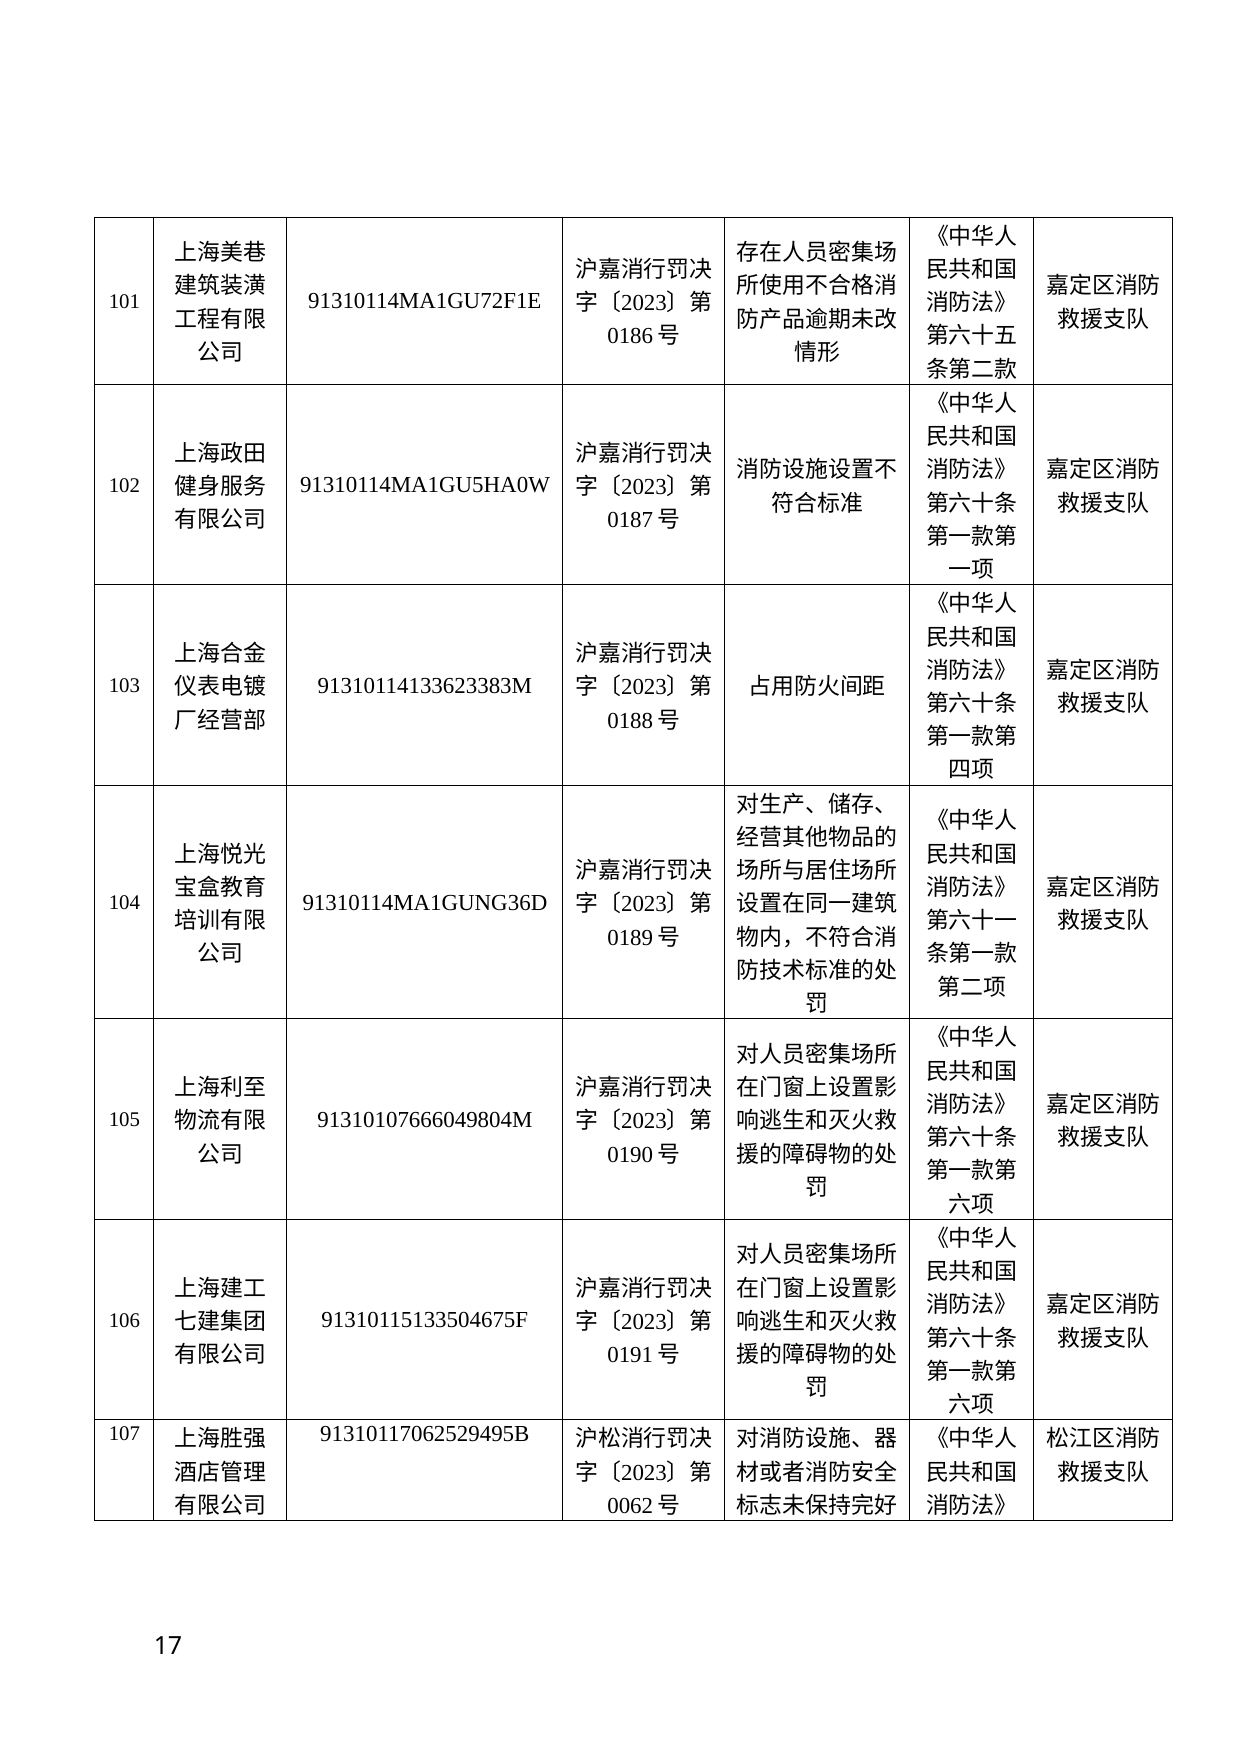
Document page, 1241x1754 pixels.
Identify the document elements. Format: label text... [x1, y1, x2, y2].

table_cell 《中华人民共和国消防法》第六十五条第二款 [910, 218, 1033, 384]
table_cell 《中华人民共和国消防法》第六十条第一款第六项 [910, 1220, 1033, 1419]
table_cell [725, 1420, 909, 1520]
table_cell 105 [95, 1019, 153, 1219]
table_cell 存在人员密集场所使用不合格消防产品逾期未改情形 [725, 218, 909, 384]
table_cell 嘉定区消防救援支队 [1034, 385, 1172, 584]
table_cell 上海合金仪表电镀厂经营部 [154, 585, 286, 784]
table_cell 对人员密集场所在门窗上设置影响逃生和灭火救援的障碍物的处罚 [725, 1019, 909, 1219]
table_cell 沪嘉消行罚决字〔2023〕第0186号 [563, 218, 724, 384]
table_cell 91310117062529495B [287, 1420, 562, 1520]
table_cell 嘉定区消防救援支队 [1034, 1019, 1172, 1219]
table_cell 嘉定区消防救援支队 [1034, 218, 1172, 384]
table_cell 《中华人民共和国消防法》第六十一条第一款第二项 [910, 786, 1033, 1018]
table_cell 对生产、储存、经营其他物品的场所与居住场所设置在同一建筑物内，不符合消防技术标准的处罚 [725, 786, 909, 1018]
table_cell 对人员密集场所在门窗上设置影响逃生和灭火救援的障碍物的处罚 [725, 1220, 909, 1419]
table_cell 上海悦光宝盒教育培训有限公司 [154, 786, 286, 1018]
table_cell 沪嘉消行罚决字〔2023〕第0190号 [563, 1019, 724, 1219]
table_cell 沪嘉消行罚决字〔2023〕第0187号 [563, 385, 724, 584]
table_cell 91310114MA1GUNG36D [287, 786, 562, 1018]
table_cell 103 [95, 585, 153, 784]
table_cell 沪嘉消行罚决字〔2023〕第0188号 [563, 585, 724, 784]
table_cell 《中华人民共和国消防法》第六十条第一款第四项 [910, 585, 1033, 784]
table_cell 沪嘉消行罚决字〔2023〕第0191号 [563, 1220, 724, 1419]
table_cell 上海胜强酒店管理有限公司 [154, 1420, 286, 1520]
table_cell 沪嘉消行罚决字〔2023〕第0189号 [563, 786, 724, 1018]
table_cell 嘉定区消防救援支队 [1034, 786, 1172, 1018]
table_cell 102 [95, 385, 153, 584]
table_cell 107 [95, 1420, 153, 1520]
table_cell 消防设施设置不符合标准 [725, 385, 909, 584]
table_cell 104 [95, 786, 153, 1018]
table_cell 占用防火间距 [725, 585, 909, 784]
table_cell 101 [95, 218, 153, 384]
table_cell 上海利至物流有限公司 [154, 1019, 286, 1219]
table_cell 松江区消防救援支队 [1034, 1420, 1172, 1520]
table_cell 沪松消行罚决字〔2023〕第0062号 [563, 1420, 724, 1520]
table_cell 《中华人民共和国消防法》第六十条第一款第六项 [910, 1019, 1033, 1219]
table_cell 嘉定区消防救援支队 [1034, 1220, 1172, 1419]
table_cell 上海美巷建筑装潢工程有限公司 [154, 218, 286, 384]
table_cell 91310107666049804M [287, 1019, 562, 1219]
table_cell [910, 1420, 1033, 1520]
table_cell 106 [95, 1220, 153, 1419]
table_cell 91310114MA1GU72F1E [287, 218, 562, 384]
table_cell 《中华人民共和国消防法》第六十条第一款第一项 [910, 385, 1033, 584]
table_cell 91310114MA1GU5HA0W [287, 385, 562, 584]
table_cell 上海政田健身服务有限公司 [154, 385, 286, 584]
table_cell 上海建工七建集团有限公司 [154, 1220, 286, 1419]
table_cell 91310114133623383M [287, 585, 562, 784]
table_cell 91310115133504675F [287, 1220, 562, 1419]
table_cell 嘉定区消防救援支队 [1034, 585, 1172, 784]
